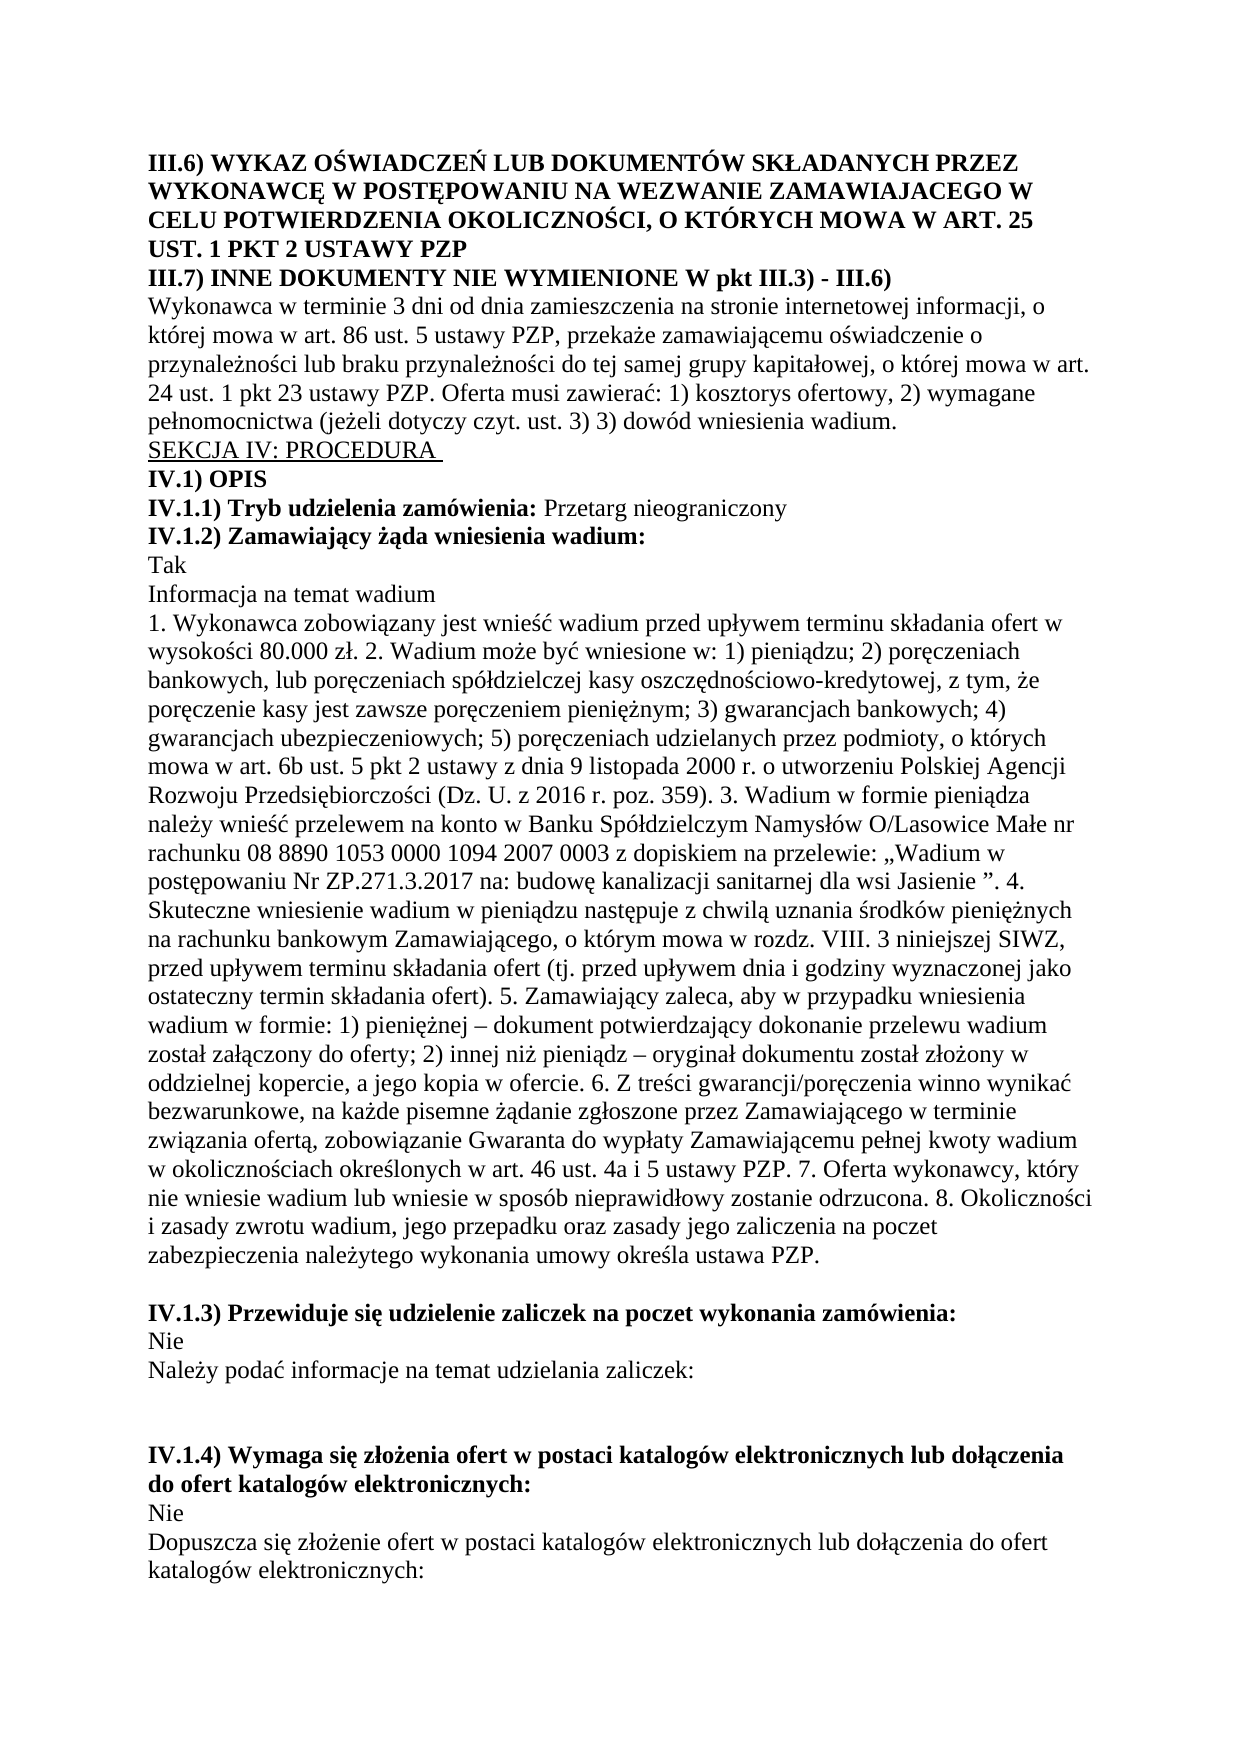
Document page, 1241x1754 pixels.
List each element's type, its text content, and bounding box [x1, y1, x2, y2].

text IV.1) OPIS IV.1.1) Tryb udzielenia zamówienia: Przetarg nieograniczony IV.1.2) Zamawiający żąda wniesienia wadium: [148, 464, 1093, 550]
text SEKCJA IV: PROCEDURA [148, 435, 1093, 464]
text III.6) WYKAZ OŚWIADCZEŃ LUB DOKUMENTÓW SKŁADANYCH PRZEZ WYKONAWCĘ W POSTĘPOWANIU NA WEZWANIE ZAMAWIAJACEGO W CELU POTWIERDZENIA OKOLICZNOŚCI, O KTÓRYCH MOWA W ART. 25 UST. 1 PKT 2 USTAWY PZP [148, 148, 1093, 263]
text IV.1.3) Przewiduje się udzielenie zaliczek na poczet wykonania zamówienia: [148, 1269, 1093, 1326]
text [148, 1498, 1093, 1584]
text Wykonawca w terminie 3 dni od dnia zamieszczenia na stronie internetowej informacji, o której mowa w art. 86 ust. 5 ustawy PZP, przekaże zamawiającemu oświadczenie o przynależności lub braku przynależności do tej samej grupy kapitałowej, o której mowa w art. 24 ust. 1 pkt 23 ustawy PZP. Oferta musi zawierać: 1) kosztorys ofertowy, 2) wymagane pełnomocnictwa (jeżeli dotyczy czyt. ust. 3) 3) dowód wniesienia wadium. [148, 291, 1093, 435]
text III.7) INNE DOKUMENTY NIE WYMIENIONE W pkt III.3) - III.6) [148, 263, 1093, 291]
text IV.1.4) Wymaga się złożenia ofert w postaci katalogów elektronicznych lub dołączenia do ofert katalogów elektronicznych: [148, 1412, 1093, 1498]
text Nie Należy podać informacje na temat udzielania zaliczek: [148, 1326, 1093, 1412]
text Tak Informacja na temat wadium 1. Wykonawca zobowiązany jest wnieść wadium przed upływem terminu składania ofert w wysokości 80.000 zł. 2. Wadium może być wniesione w: 1) pieniądzu; 2) poręczeniach bankowych, lub poręczeniach spółdzielczej kasy oszczędnościowo-kredytowej, z tym, że poręczenie kasy jest zawsze poręczeniem pieniężnym; 3) gwarancjach bankowych; 4) gwarancjach ubezpieczeniowych; 5) poręczeniach udzielanych przez podmioty, o których mowa w art. 6b ust. 5 pkt 2 ustawy z dnia 9 listopada 2000 r. o utworzeniu Polskiej Agencji Rozwoju Przedsiębiorczości (Dz. U. z 2016 r. poz. 359). 3. Wadium w formie pieniądza należy wnieść przelewem na konto w Banku Spółdzielczym Namysłów O/Lasowice Małe nr rachunku 08 8890 1053 0000 1094 2007 0003 z dopiskiem na przelewie: „Wadium w postępowaniu Nr ZP.271.3.2017 na: budowę kanalizacji sanitarnej dla wsi Jasienie ”. 4. Skuteczne wniesienie wadium w pieniądzu następuje z chwilą uznania środków pieniężnych na rachunku bankowym Zamawiającego, o którym mowa w rozdz. VIII. 3 niniejszej SIWZ, przed upływem terminu składania ofert (tj. przed upływem dnia i godziny wyznaczonej jako ostateczny termin składania ofert). 5. Zamawiający zaleca, aby w przypadku wniesienia wadium w formie: 1) pieniężnej – dokument potwierdzający dokonanie przelewu wadium został załączony do oferty; 2) innej niż pieniądz – oryginał dokumentu został złożony w oddzielnej kopercie, a jego kopia w ofercie. 6. Z treści gwarancji/poręczenia winno wynikać bezwarunkowe, na każde pisemne żądanie zgłoszone przez Zamawiającego w terminie związania ofertą, zobowiązanie Gwaranta do wypłaty Zamawiającemu pełnej kwoty wadium w okolicznościach określonych w art. 46 ust. 4a i 5 ustawy PZP. 7. Oferta wykonawcy, który nie wniesie wadium lub wniesie w sposób nieprawidłowy zostanie odrzucona. 8. Okoliczności i zasady zwrotu wadium, jego przepadku oraz zasady jego zaliczenia na poczet zabezpieczenia należytego wykonania umowy określa ustawa PZP. [148, 550, 1093, 1269]
